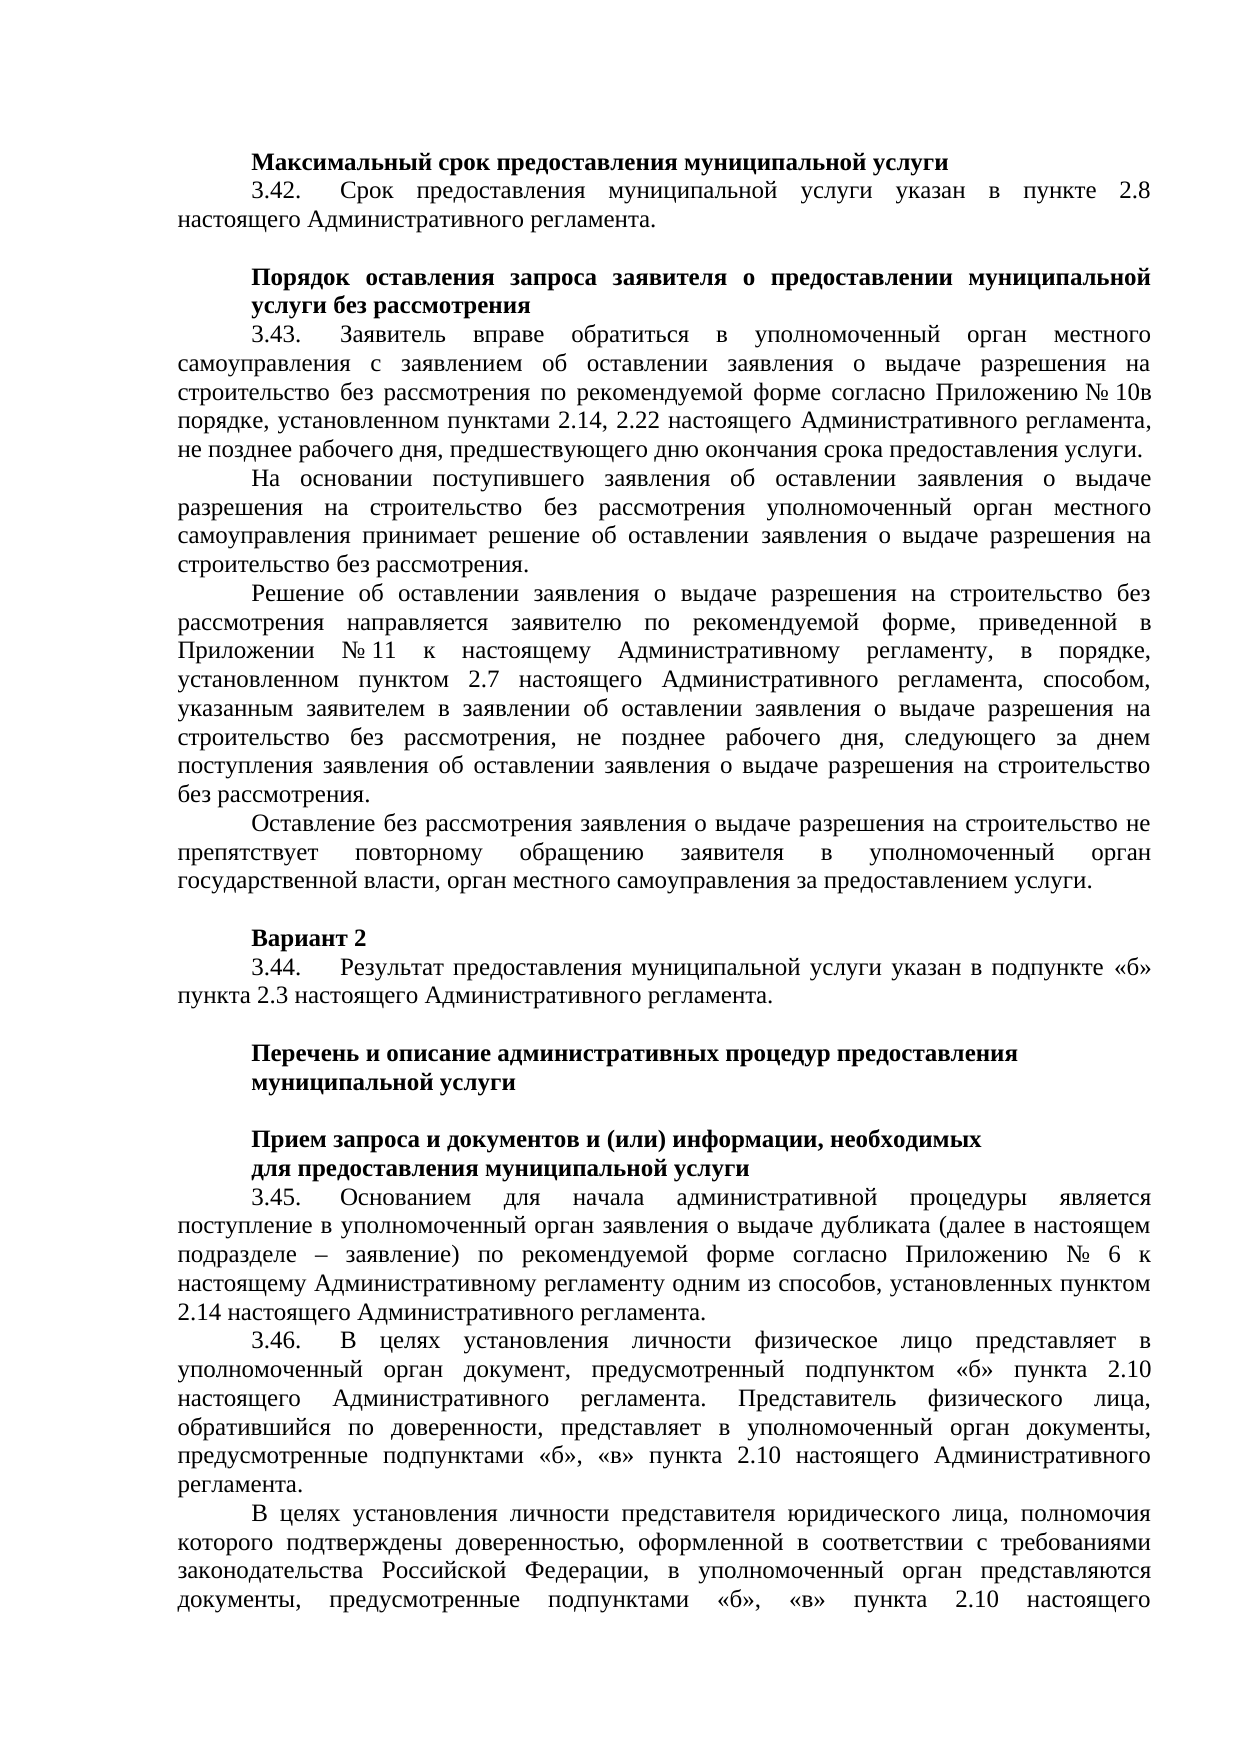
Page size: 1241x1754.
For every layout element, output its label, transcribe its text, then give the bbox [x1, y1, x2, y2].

text Решение об оставлении заявления о выдаче разрешения на строительство без рассмотрения направляется заявителю по рекомендуемой форме, приведенной в Приложении № 11 к настоящему Административному регламенту, в порядке, установленном пунктом 2.7 настоящего Административного регламента, способом, указанным заявителем в заявлении об оставлении заявления о выдаче разрешения на строительство без рассмотрения, не позднее рабочего дня, следующего за днем поступления заявления об оставлении заявления о выдаче разрешения на строительство без рассмотрения. [177, 578, 1152, 808]
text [177, 1498, 1152, 1613]
text Максимальный срок предоставления муниципальной услуги [177, 147, 1152, 176]
text Порядок оставления запроса заявителя о предоставлении муниципальной услуги без рассмотрения [251, 262, 1152, 319]
text Перечень и описание административных процедур предоставления [177, 1038, 1152, 1067]
text муниципальной услуги [251, 1067, 1152, 1096]
text Прием запроса и документов и (или) информации, необходимых [177, 1124, 1152, 1153]
text 3.42. Срок предоставления муниципальной услуги указан в пункте 2.8 настоящего Административного регламента. [177, 176, 1152, 233]
text Вариант 2 [177, 923, 1152, 952]
text 3.46. В целях установления личности физическое лицо представляет в уполномоченный орган документ, предусмотренный подпунктом «б» пункта 2.10 настоящего Административного регламента. Представитель физического лица, обратившийся по доверенности, представляет в уполномоченный орган документы, предусмотренные подпунктами «б», «в» пункта 2.10 настоящего Административного регламента. [177, 1326, 1152, 1498]
text 3.45. Основанием для начала административной процедуры является поступление в уполномоченный орган заявления о выдаче дубликата (далее в настоящем подразделе – заявление) по рекомендуемой форме согласно Приложению № 6 к настоящему Административному регламенту одним из способов, установленных пунктом 2.14 настоящего Административного регламента. [177, 1182, 1152, 1326]
text для предоставления муниципальной услуги [236, 1153, 1152, 1182]
text На основании поступившего заявления об оставлении заявления о выдаче разрешения на строительство без рассмотрения уполномоченный орган местного самоуправления принимает решение об оставлении заявления о выдаче разрешения на строительство без рассмотрения. [177, 463, 1152, 578]
text 3.44. Результат предоставления муниципальной услуги указан в подпункте «б» пункта 2.3 настоящего Административного регламента. [177, 952, 1152, 1009]
text Оставление без рассмотрения заявления о выдаче разрешения на строительство не препятствует повторному обращению заявителя в уполномоченный орган государственной власти, орган местного самоуправления за предоставлением услуги. [177, 808, 1152, 894]
text 3.43. Заявитель вправе обратиться в уполномоченный орган местного самоуправления с заявлением об оставлении заявления о выдаче разрешения на строительство без рассмотрения по рекомендуемой форме согласно Приложению № 10в порядке, установленном пунктами 2.14, 2.22 настоящего Административного регламента, не позднее рабочего дня, предшествующего дню окончания срока предоставления услуги. [177, 319, 1152, 463]
